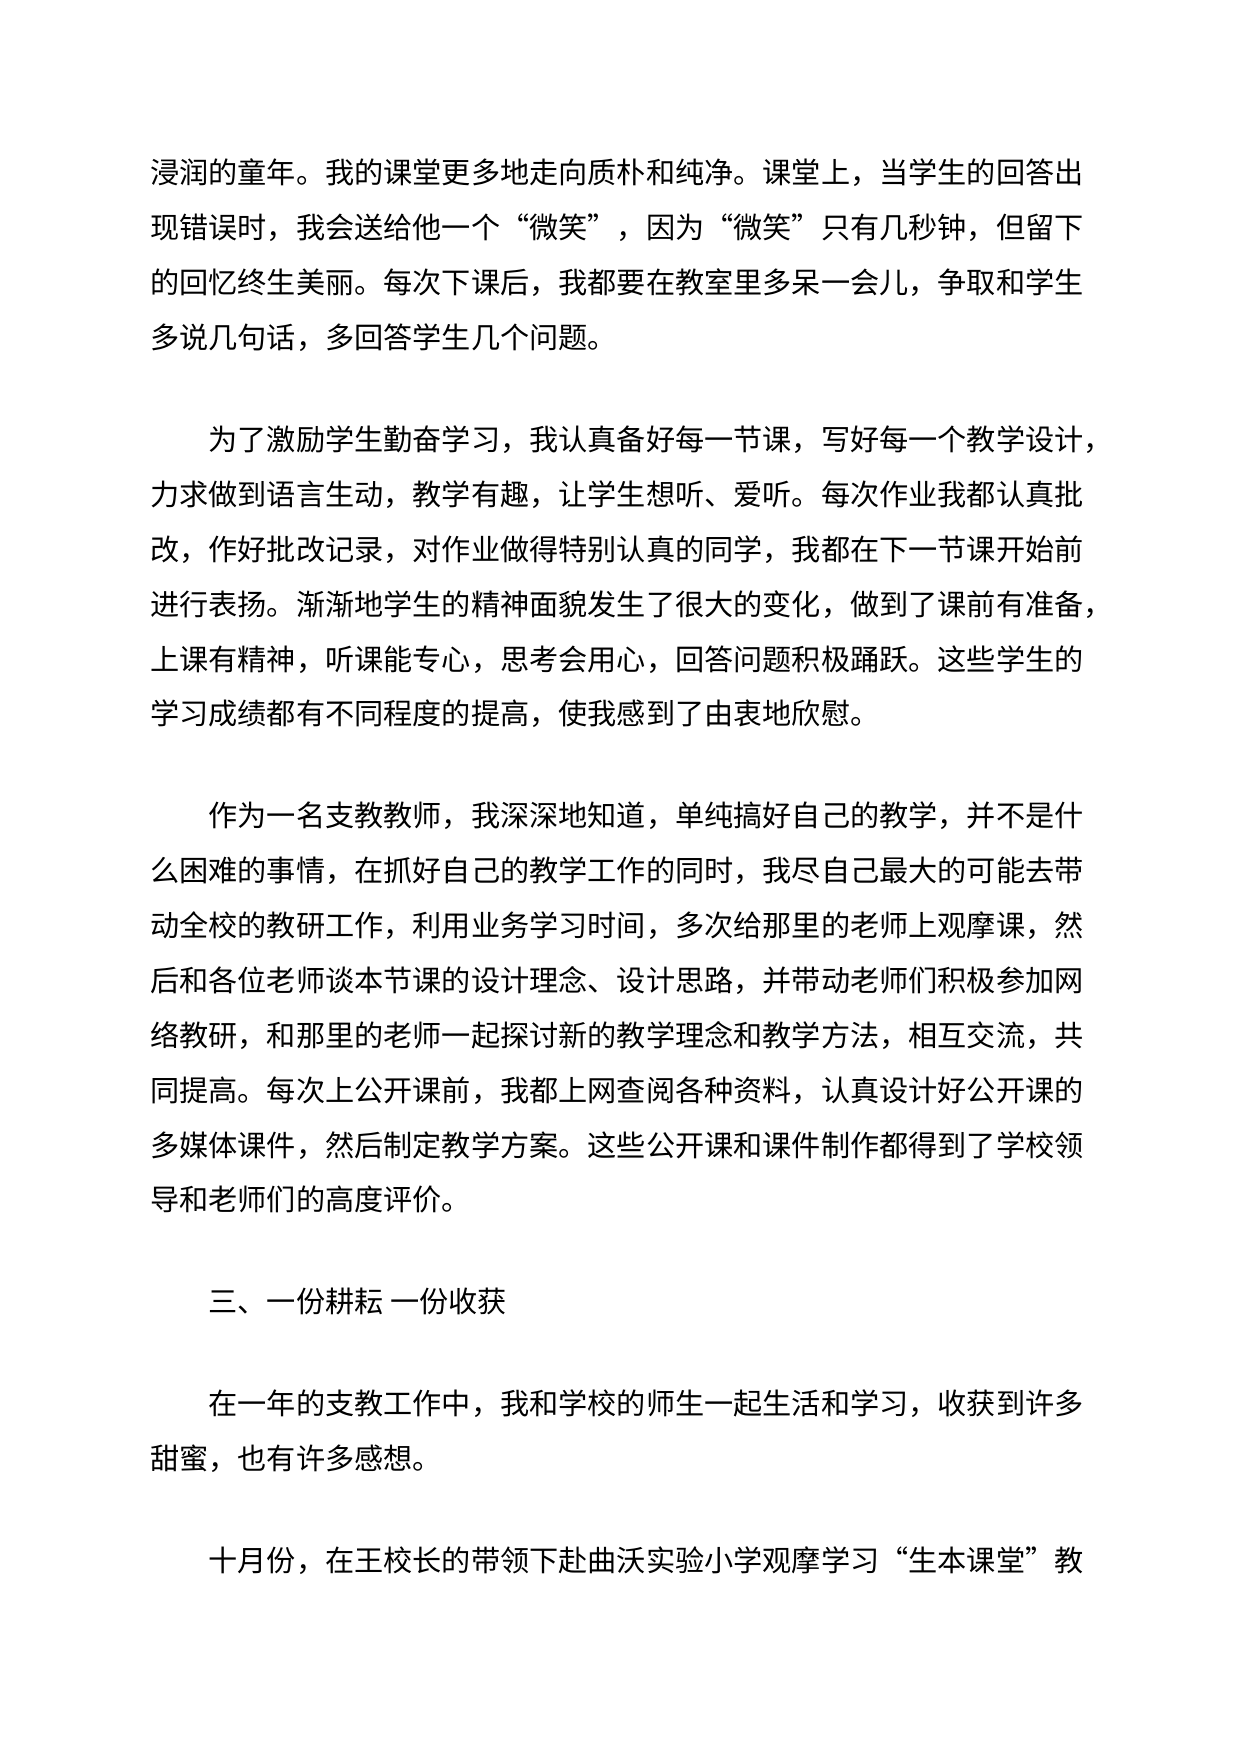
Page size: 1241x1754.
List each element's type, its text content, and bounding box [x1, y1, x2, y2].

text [150, 1537, 1090, 1579]
text 在一年的支教工作中，我和学校的师生一起生活和学习，收获到许多甜蜜，也有许多感想。 [150, 1381, 1090, 1478]
text 作为一名支教教师，我深深地知道，单纯搞好自己的教学，并不是什么困难的事情，在抓好自己的教学工作的同时，我尽自己最大的可能去带动全校的教研工作，利用业务学习时间，多次给那里的老师上观摩课，然后和各位老师谈本节课的设计理念、设计思路，并带动老师们积极参加网络教研，和那里的老师一起探讨新的教学理念和教学方法，相互交流，共同提高。每次上公开课前，我都上网查阅各种资料，认真设计好公开课的多媒体课件，然后制定教学方案。这些公开课和课件制作都得到了学校领导和老师们的高度评价。 [150, 793, 1090, 1219]
text 为了激励学生勤奋学习，我认真备好每一节课，写好每一个教学设计，力求做到语言生动，教学有趣，让学生想听、爱听。每次作业我都认真批改，作好批改记录，对作业做得特别认真的同学，我都在下一节课开始前进行表扬。渐渐地学生的精神面貌发生了很大的变化，做到了课前有准备，上课有精神，听课能专心，思考会用心，回答问题积极踊跃。这些学生的学习成绩都有不同程度的提高，使我感到了由衷地欣慰。 [150, 416, 1090, 733]
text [150, 150, 1090, 357]
text 三、一份耕耘 一份收获 [150, 1279, 1090, 1321]
